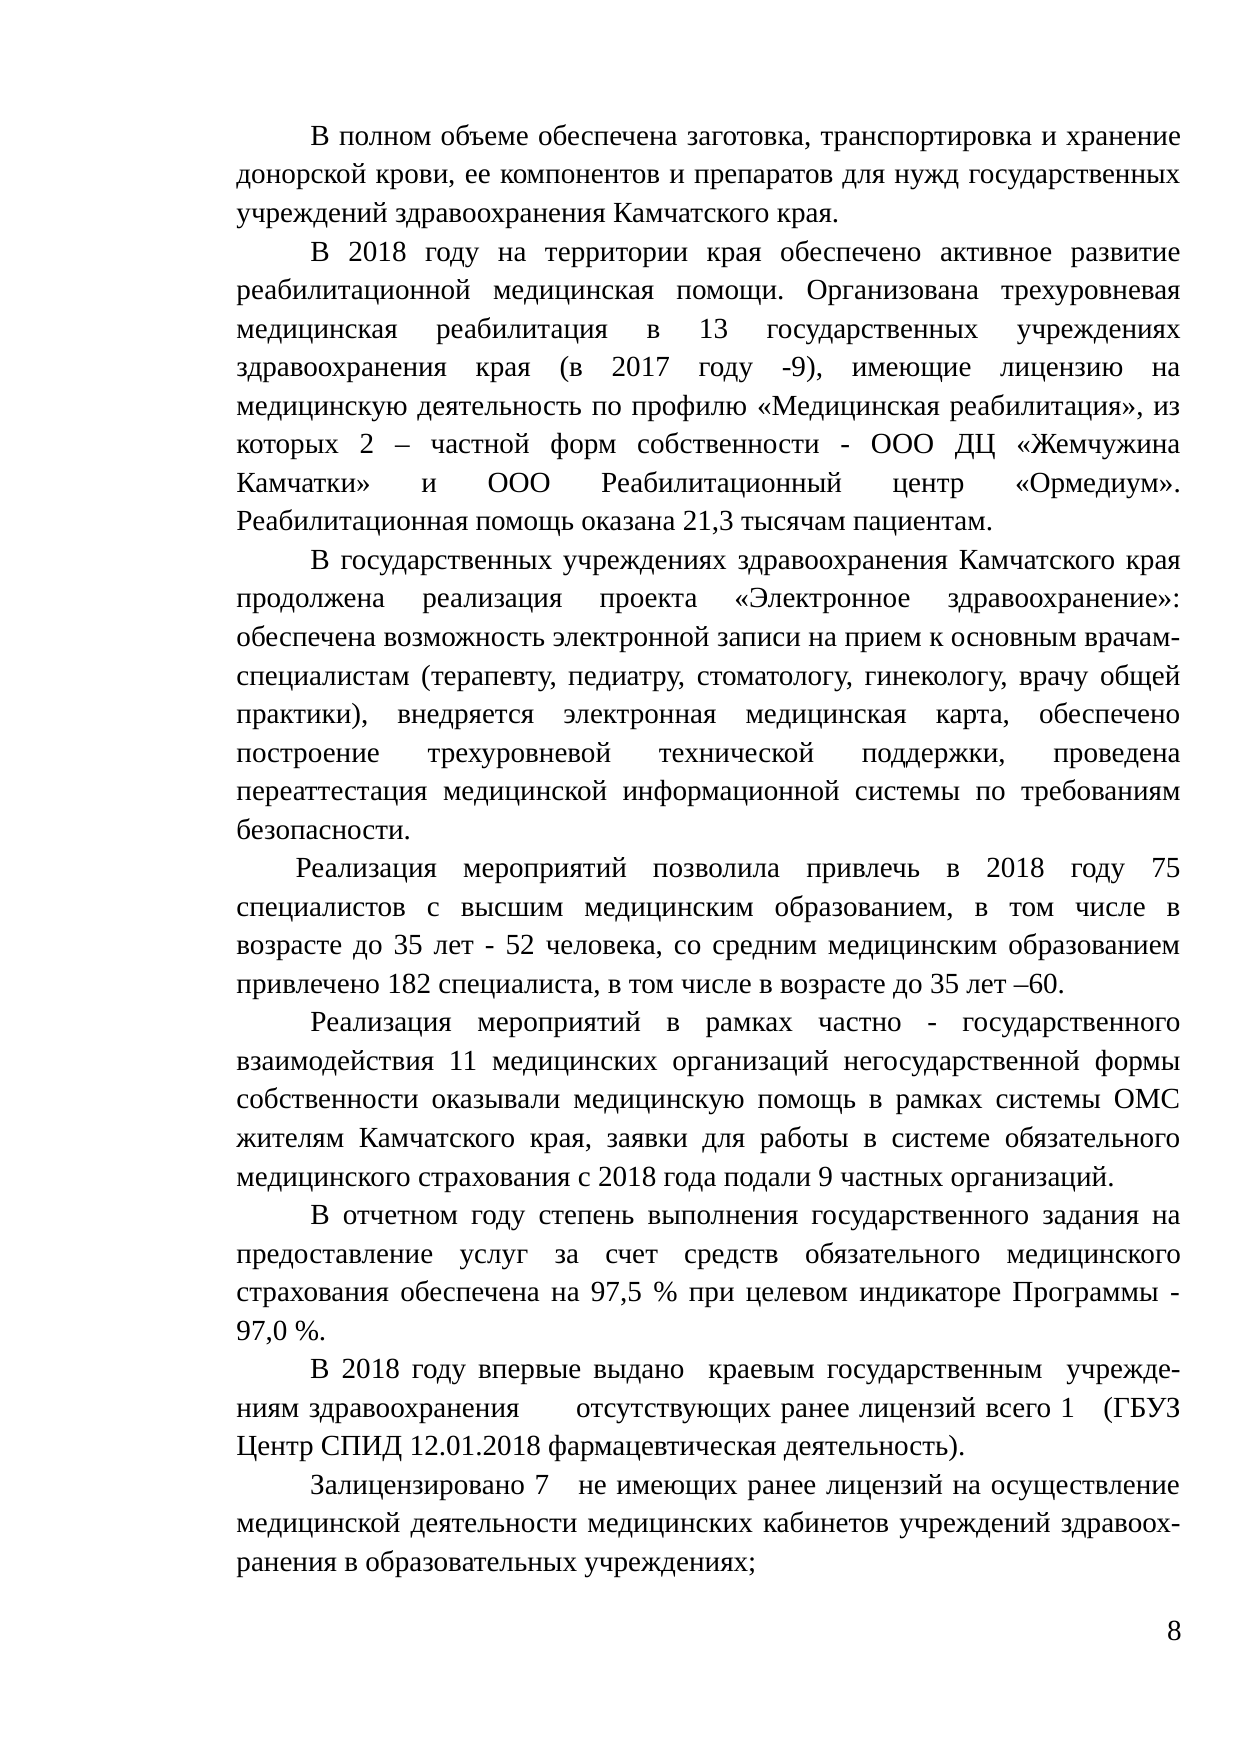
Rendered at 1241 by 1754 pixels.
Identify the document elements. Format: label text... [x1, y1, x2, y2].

text Залицензировано 7 не имеющих ранее лицензий на осуществление медицинской деятельности медицинских кабинетов учреждений здравоох-ранения в образовательных учреждениях; [236, 1467, 1181, 1578]
text В 2018 году впервые выдано краевым государственным учрежде-ниям здравоохранения отсутствующих ранее лицензий всего 1 (ГБУЗ Центр СПИД 12.01.2018 фармацевтическая деятельность). [236, 1351, 1181, 1462]
text Реализация мероприятий позволила привлечь в 2018 году 75 специалистов с высшим медицинским образованием, в том числе в возрасте до 35 лет - 52 человека, со средним медицинским образованием привлечено 182 специалиста, в том числе в возрасте до 35 лет –60. [236, 850, 1181, 999]
text В полном объеме обеспечена заготовка, транспортировка и хранение донорской крови, ее компонентов и препаратов для нужд государственных учреждений здравоохранения Камчатского края. [236, 118, 1181, 229]
text В 2018 году на территории края обеспечено активное развитие реабилитационной медицинская помощи. Организована трехуровневая медицинская реабилитация в 13 государственных учреждениях здравоохранения края (в 2017 году -9), имеющие лицензию на медицинскую деятельность по профилю «Медицинская реабилитация», из которых 2 – частной форм собственности - ООО ДЦ «Жемчужина Камчатки» и ООО Реабилитационный центр «Ормедиум». Реабилитационная помощь оказана 21,3 тысячам пациентам. [236, 234, 1181, 537]
text В отчетном году степень выполнения государственного задания на предоставление услуг за счет средств обязательного медицинского страхования обеспечена на 97,5 % при целевом индикаторе Программы - 97,0 %. [236, 1197, 1181, 1346]
text Реализация мероприятий в рамках частно - государственного взаимодействия 11 медицинских организаций негосударственной формы собственности оказывали медицинскую помощь в рамках системы ОМС жителям Камчатского края, заявки для работы в системе обязательного медицинского страхования с 2018 года подали 9 частных организаций. [236, 1004, 1181, 1192]
text В государственных учреждениях здравоохранения Камчатского края продолжена реализация проекта «Электронное здравоохранение»: обеспечена возможность электронной записи на прием к основным врачам-специалистам (терапевту, педиатру, стоматологу, гинекологу, врачу общей практики), внедряется электронная медицинская карта, обеспечено построение трехуровневой технической поддержки, проведена переаттестация медицинской информационной системы по требованиям безопасности. [236, 542, 1181, 845]
